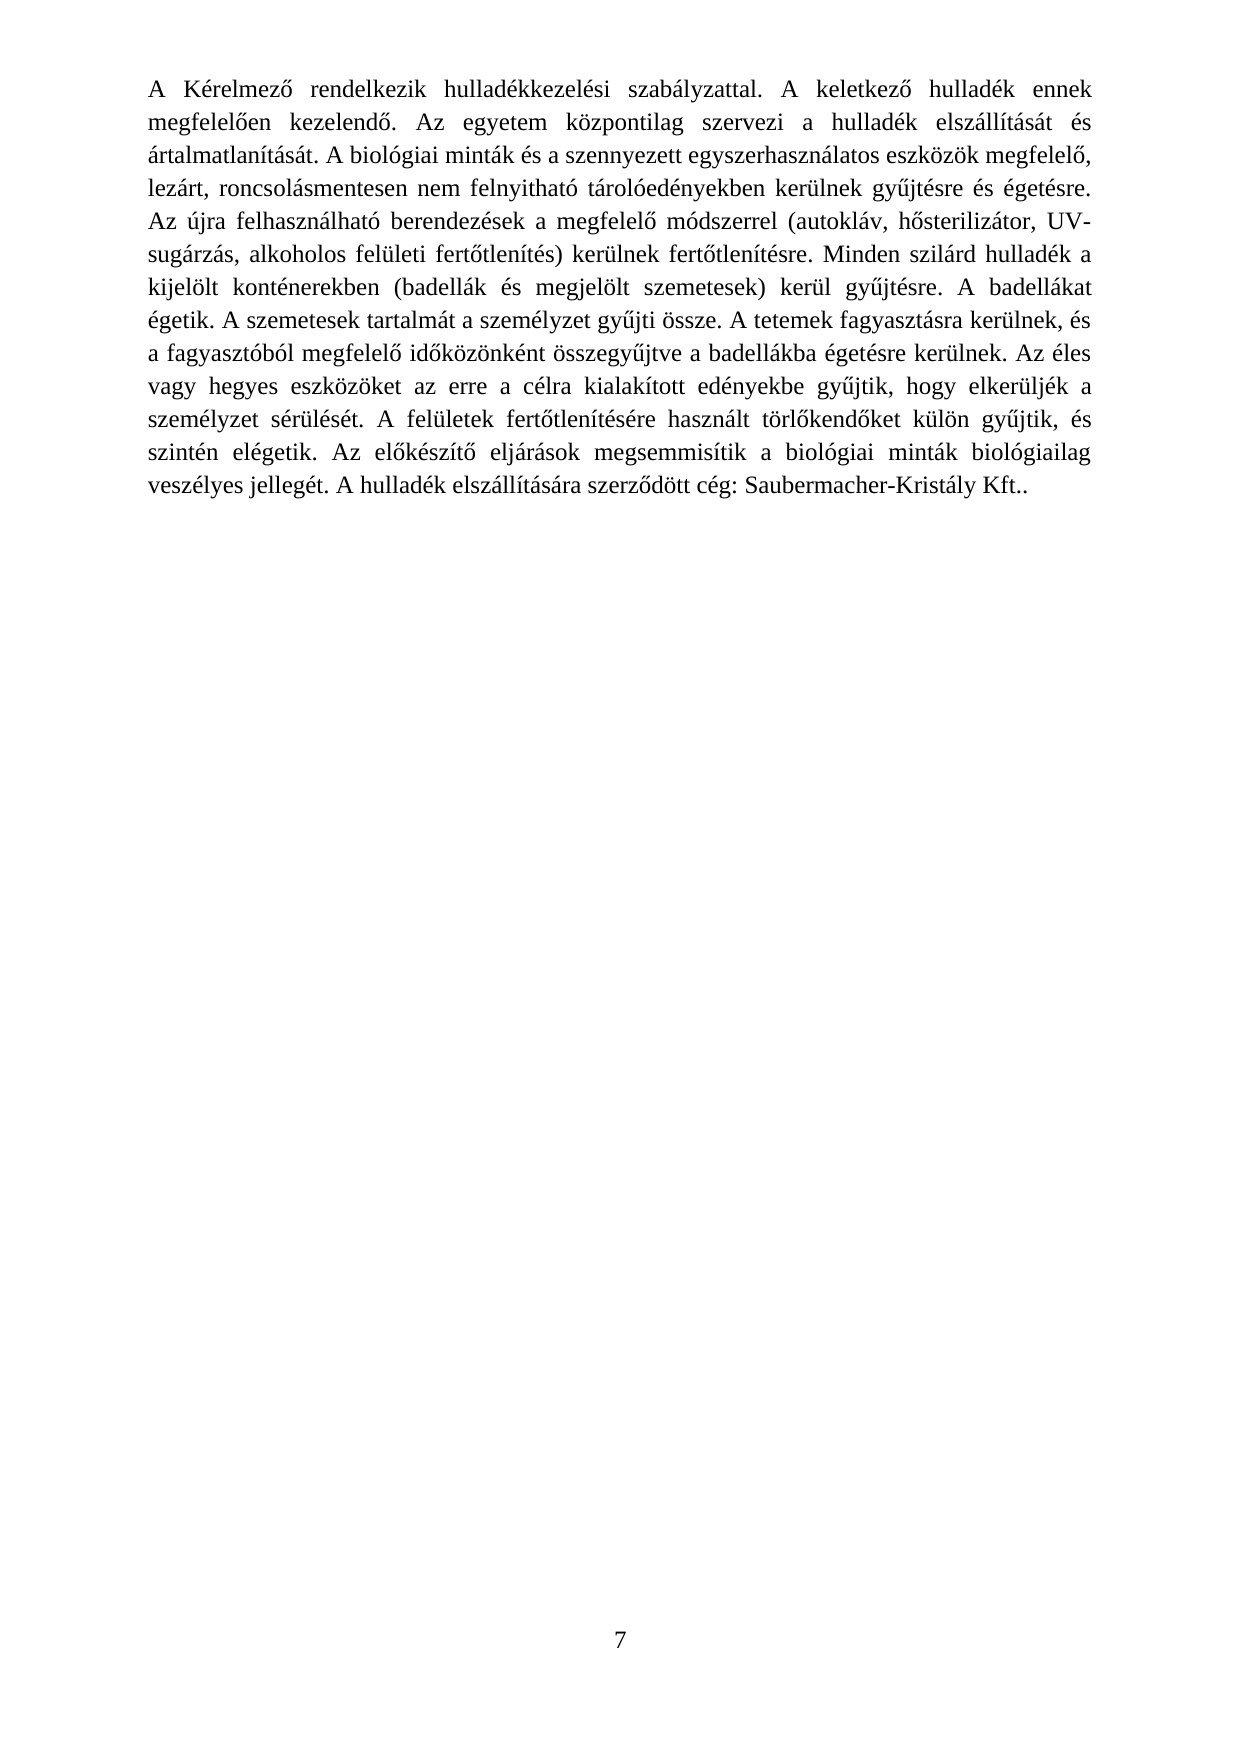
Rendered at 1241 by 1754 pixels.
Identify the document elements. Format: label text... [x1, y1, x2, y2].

text A Kérelmező rendelkezik hulladékkezelési szabályzattal. A keletkező hulladék ennek megfelelően kezelendő. Az egyetem központilag szervezi a hulladék elszállítását és ártalmatlanítását. A biológiai minták és a szennyezett egyszerhasználatos eszközök megfelelő, lezárt, roncsolásmentesen nem felnyitható tárolóedényekben kerülnek gyűjtésre és égetésre. Az újra felhasználható berendezések a megfelelő módszerrel (autokláv, hősterilizátor, UV-sugárzás, alkoholos felületi fertőtlenítés) kerülnek fertőtlenítésre. Minden szilárd hulladék a kijelölt konténerekben (badellák és megjelölt szemetesek) kerül gyűjtésre. A badellákat égetik. A szemetesek tartalmát a személyzet gyűjti össze. A tetemek fagyasztásra kerülnek, és a fagyasztóból megfelelő időközönként összegyűjtve a badellákba égetésre kerülnek. Az éles vagy hegyes eszközöket az erre a célra kialakított edényekbe gyűjtik, hogy elkerüljék a személyzet sérülését. A felületek fertőtlenítésére használt törlőkendőket külön gyűjtik, és szintén elégetik. Az előkészítő eljárások megsemmisítik a biológiai minták biológiailag veszélyes jellegét. A hulladék elszállítására szerződött cég: Saubermacher-Kristály Kft.. [148, 74, 1092, 499]
